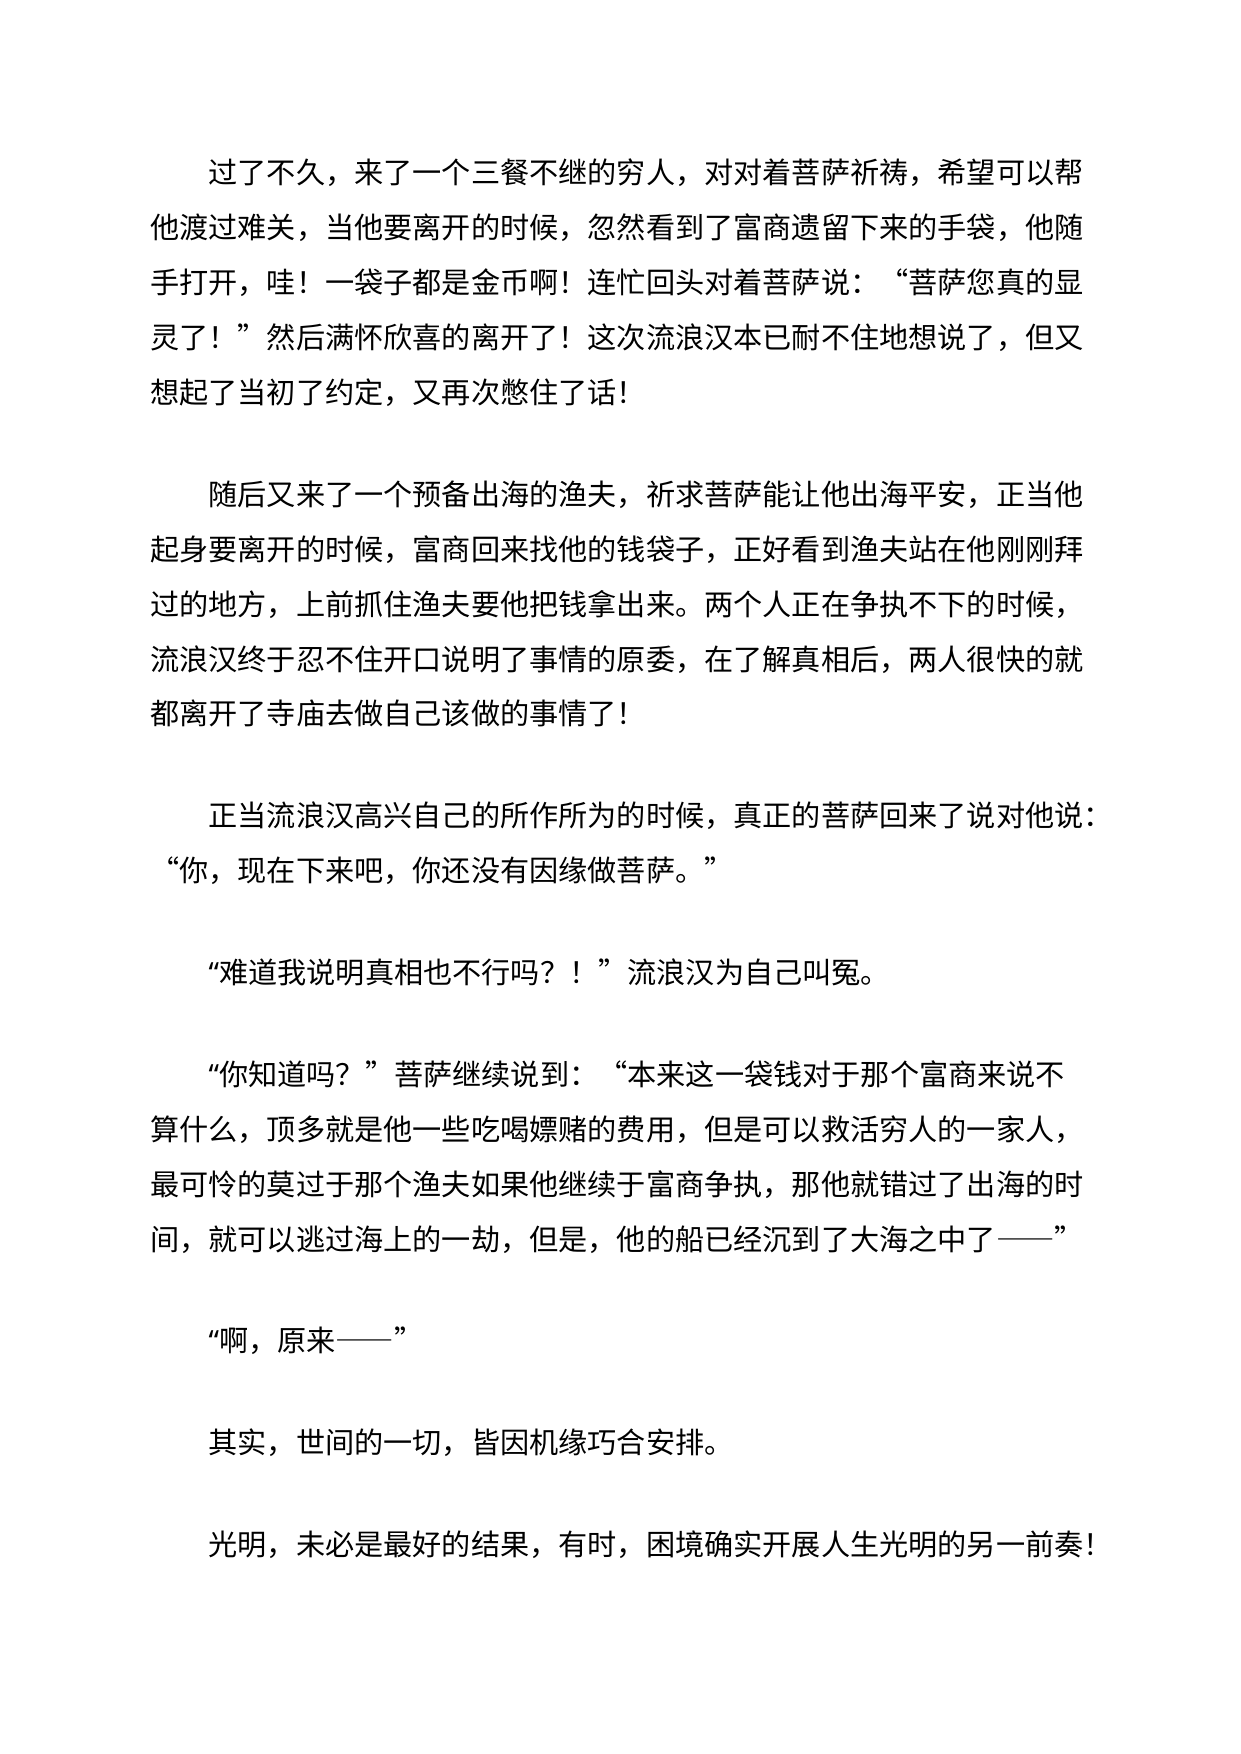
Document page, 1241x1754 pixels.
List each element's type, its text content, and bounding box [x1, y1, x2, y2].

text “难道我说明真相也不行吗？！”流浪汉为自己叫冤。 [150, 949, 1090, 992]
text 正当流浪汉高兴自己的所作所为的时候，真正的菩萨回来了说对他说：“你，现在下来吧，你还没有因缘做菩萨。” [150, 793, 1090, 890]
text 其实，世间的一切，皆因机缘巧合安排。 [150, 1420, 1090, 1462]
text 随后又来了一个预备出海的渔夫，祈求菩萨能让他出海平安，正当他起身要离开的时候，富商回来找他的钱袋子，正好看到渔夫站在他刚刚拜过的地方，上前抓住渔夫要他把钱拿出来。两个人正在争执不下的时候，流浪汉终于忍不住开口说明了事情的原委，在了解真相后，两人很快的就都离开了寺庙去做自己该做的事情了！ [150, 471, 1090, 733]
text “你知道吗？”菩萨继续说到：“本来这一袋钱对于那个富商来说不算什么，顶多就是他一些吃喝嫖赌的费用，但是可以救活穷人的一家人，最可怜的莫过于那个渔夫如果他继续于富商争执，那他就错过了出海的时间，就可以逃过海上的一劫，但是，他的船已经沉到了大海之中了——” [150, 1051, 1090, 1258]
text 过了不久，来了一个三餐不继的穷人，对对着菩萨祈祷，希望可以帮他渡过难关，当他要离开的时候，忽然看到了富商遗留下来的手袋，他随手打开，哇！一袋子都是金币啊！连忙回头对着菩萨说：“菩萨您真的显灵了！”然后满怀欣喜的离开了！这次流浪汉本已耐不住地想说了，但又想起了当初了约定，又再次憋住了话！ [150, 150, 1090, 412]
text 光明，未必是最好的结果，有时，困境确实开展人生光明的另一前奏！ [150, 1522, 1090, 1564]
text “啊，原来——” [150, 1318, 1090, 1360]
